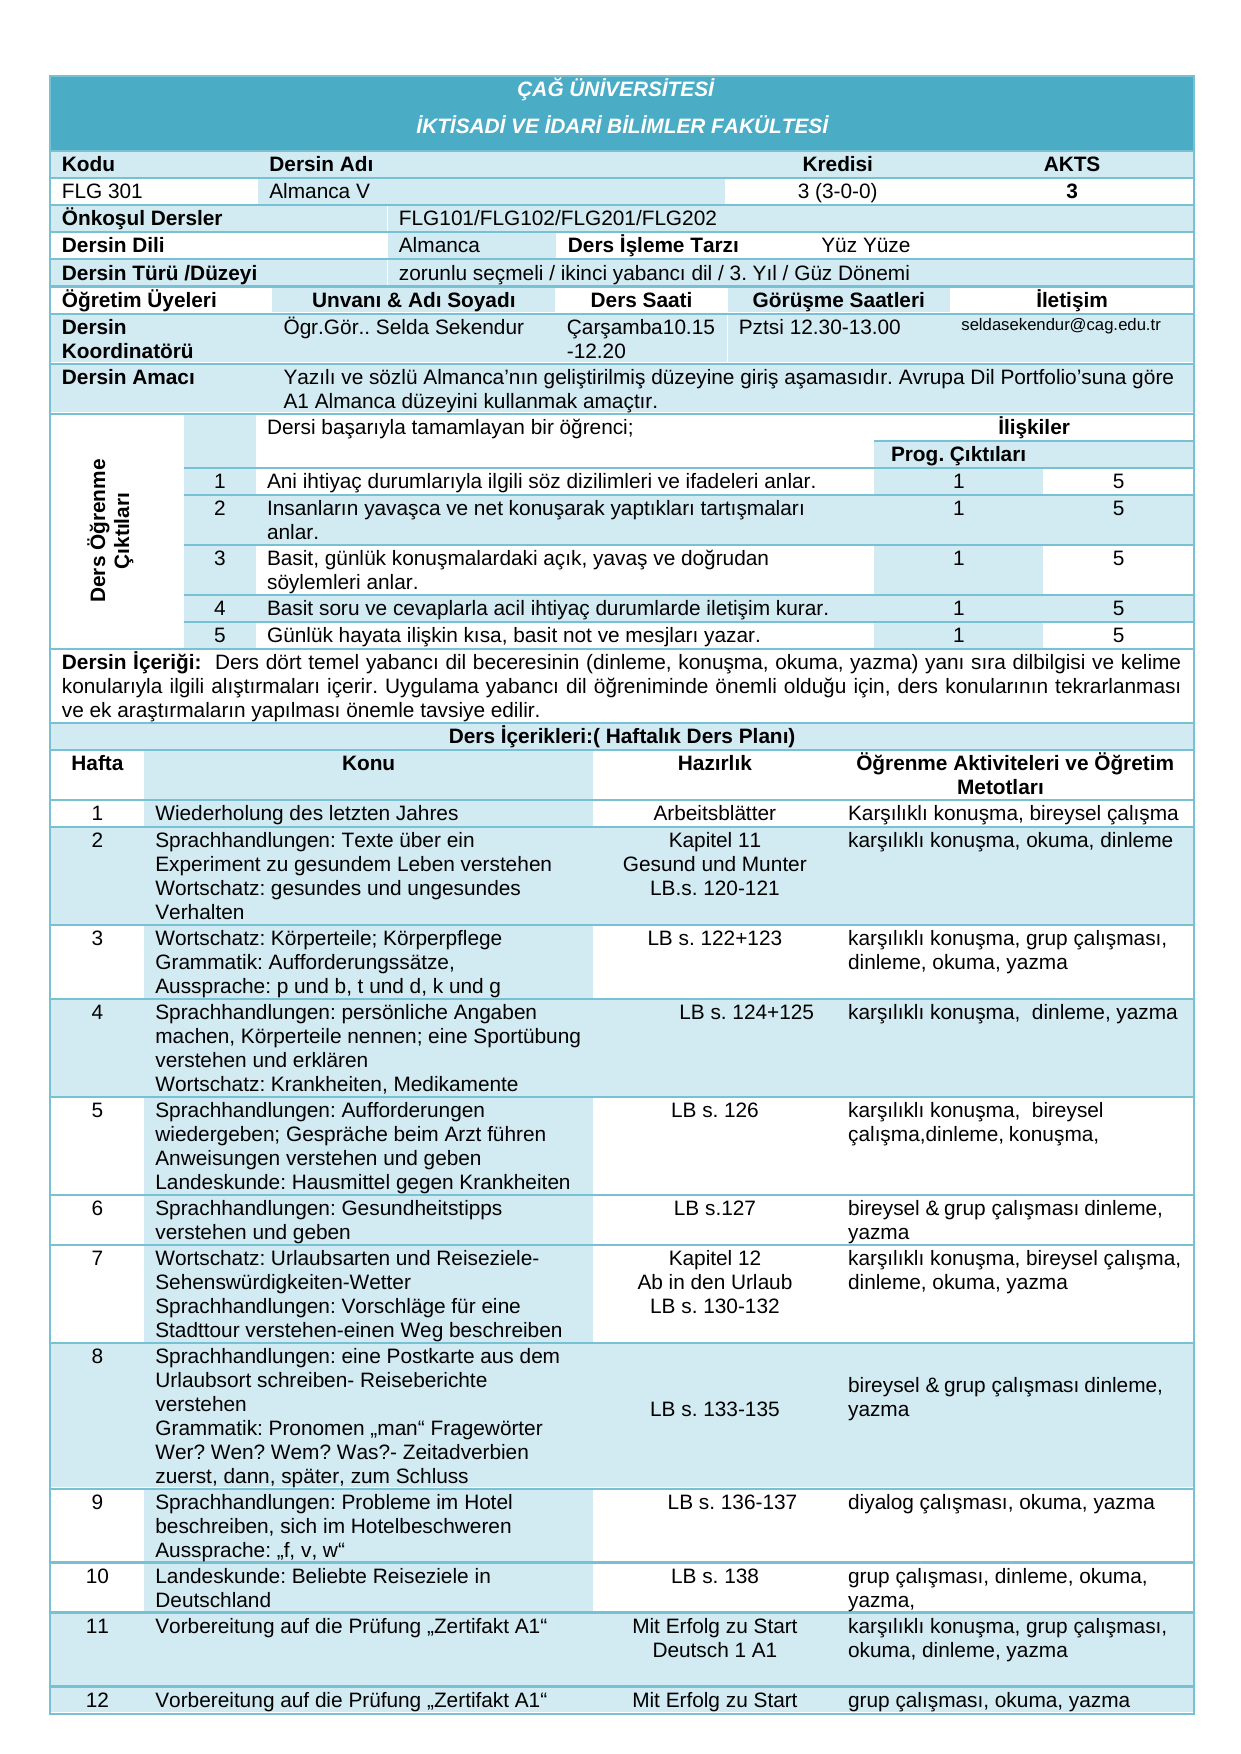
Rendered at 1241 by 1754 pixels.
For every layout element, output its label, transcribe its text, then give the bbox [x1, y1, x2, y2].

table_cell Basit, günlük konuşmalardaki açık, yavaş ve doğrudan söylemleri anlar. [256, 546, 874, 594]
table_cell karşılıklı konuşma, dinleme, yazma [837, 1000, 1193, 1096]
table_cell Görüşme Saatleri [728, 288, 950, 312]
table_cell 3 [950, 179, 1193, 204]
table_cell bireysel & grup çalışması dinleme, yazma [837, 1344, 1193, 1487]
table_cell Wortschatz: Urlaubsarten und Reiseziele- Sehenswürdigkeiten-Wetter Sprachhandlungen: Vorschläge für eine Stadttour verstehen-einen Weg beschreiben [144, 1246, 593, 1342]
table_cell bireysel & grup çalışması dinleme, yazma [837, 1196, 1193, 1244]
table_cell Sprachhandlungen: persönliche Angaben machen, Körperteile nennen; eine Sportübung verstehen und erklären Wortschatz: Krankheiten, Medikamente [144, 1000, 593, 1096]
table_cell 2 [184, 496, 256, 544]
table_cell Öğretim Üyeleri [51, 288, 272, 312]
table_cell Kredisi [725, 152, 950, 177]
table_cell 12 [51, 1688, 144, 1712]
table_cell Almanca V [258, 179, 725, 204]
table_cell LB s.127 [593, 1196, 837, 1244]
table_cell 5 [1043, 469, 1193, 494]
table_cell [593, 1688, 837, 1712]
table_cell Ders İşleme Tarzı [556, 233, 810, 258]
table_cell 4 [184, 596, 256, 621]
table_cell Konu [144, 751, 593, 799]
table_cell Ders İçerikleri:( Haftalık Ders Planı) [51, 724, 1193, 749]
table_cell 1 [51, 801, 144, 826]
table_cell LB s. 138 [593, 1564, 837, 1611]
table_cell karşılıklı konuşma, bireysel çalışma,dinleme, konuşma, [837, 1098, 1193, 1194]
table_cell Hafta [51, 751, 144, 799]
table_cell Dersin Adı [258, 152, 725, 177]
table_cell Ders Öğrenme Çıktıları [51, 415, 183, 648]
table_cell Insanların yavaşca ve net konuşarak yaptıkları tartışmaları anlar. [256, 496, 874, 544]
table_cell 7 [51, 1246, 144, 1342]
table_cell 3 [51, 926, 144, 998]
table_cell 1 [184, 469, 256, 494]
table_cell Kodu [51, 152, 258, 177]
table_cell Pztsi 12.30-13.00 [728, 315, 950, 362]
table_cell [1043, 442, 1193, 467]
table_cell 11 [51, 1614, 144, 1685]
table_cell 9 [51, 1490, 144, 1561]
table_cell Öğrenme Aktiviteleri ve Öğretim Metotları [837, 751, 1193, 799]
table_cell 1 [874, 596, 1043, 621]
table_cell 5 [1043, 546, 1193, 594]
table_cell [144, 1688, 593, 1712]
table_cell 3 [184, 546, 256, 594]
table_cell LB s. 133-135 [593, 1344, 837, 1487]
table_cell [593, 1614, 837, 1685]
table_cell Dersin İçeriği: Ders dört temel yabancı dil beceresinin (dinleme, konuşma, okuma, yazma) yanı sıra dilbilgisi ve kelime konularıyla ilgili alıştırmaları içerir. Uygulama yabancı dil öğreniminde önemli olduğu için, ders konularının tekrarlanması ve ek araştırmaların yapılması önemle tavsiye edilir. [51, 650, 1193, 722]
table_cell LB s. 124+125 [593, 1000, 837, 1096]
table_cell Sprachhandlungen: Gesundheitstipps verstehen und geben [144, 1196, 593, 1244]
table_cell Sprachhandlungen: Aufforderungen wiedergeben; Gespräche beim Arzt führen Anweisungen verstehen und geben Landeskunde: Hausmittel gegen Krankheiten [144, 1098, 593, 1194]
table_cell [144, 1614, 593, 1685]
table_cell 4 [51, 1000, 144, 1096]
table_cell AKTS [950, 152, 1193, 177]
table_cell karşılıklı konuşma, okuma, dinleme [837, 828, 1193, 924]
table_cell 5 [51, 1098, 144, 1194]
table_cell 5 [1043, 596, 1193, 621]
table_cell 1 [874, 496, 1043, 544]
table_cell Kapitel 11 Gesund und Munter LB.s. 120-121 [593, 828, 837, 924]
table_cell 3 (3-0-0) [725, 179, 950, 204]
table_cell karşılıklı konuşma, grup çalışması, okuma, dinleme, yazma [837, 1614, 1193, 1685]
table_cell LB s. 122+123 [593, 926, 837, 998]
table_cell 10 [51, 1564, 144, 1611]
table_cell seldasekendur@cag.edu.tr [950, 315, 1193, 362]
table_cell Ögr.Gör.. Selda Sekendur [272, 315, 555, 362]
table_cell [837, 1688, 1193, 1712]
table_cell Dersin Amacı [51, 365, 272, 412]
table_cell FLG101/FLG102/FLG201/FLG202 [388, 206, 1193, 231]
table_cell Karşılıklı konuşma, bireysel çalışma [837, 801, 1193, 826]
table_cell grup çalışması, dinleme, okuma, yazma, [837, 1564, 1193, 1611]
table_cell zorunlu seçmeli / ikinci yabancı dil / 3. Yıl / Güz Dönemi [388, 260, 1193, 285]
table_cell Sprachhandlungen: eine Postkarte aus dem Urlaubsort schreiben- Reiseberichte verstehen Grammatik: Pronomen „man“ Fragewörter Wer? Wen? Wem? Was?- Zeitadverbien zuerst, dann, später, zum Schluss [144, 1344, 593, 1487]
table_cell Sprachhandlungen: Texte über ein Experiment zu gesundem Leben verstehen Wortschatz: gesundes und ungesundes Verhalten [144, 828, 593, 924]
table_cell 2 [51, 828, 144, 924]
table_cell karşılıklı konuşma, grup çalışması, dinleme, okuma, yazma [837, 926, 1193, 998]
table_cell Landeskunde: Beliebte Reiseziele in Deutschland [144, 1564, 593, 1611]
table_cell Sprachhandlungen: Probleme im Hotel beschreiben, sich im Hotelbeschweren Aussprache: „f, v, w“ [144, 1490, 593, 1561]
table_cell [184, 415, 256, 467]
table_cell Çarşamba10.15-12.20 [555, 315, 727, 362]
table_cell 1 [874, 623, 1043, 648]
table_cell 1 [874, 546, 1043, 594]
table_cell Önkoşul Dersler [51, 206, 387, 231]
table_cell diyalog çalışması, okuma, yazma [837, 1490, 1193, 1561]
table_cell 1 [874, 469, 1043, 494]
table_cell Dersin Türü /Düzeyi [51, 260, 387, 285]
table_cell Dersin Dili [51, 233, 387, 258]
table_cell 8 [51, 1344, 144, 1487]
table_cell Kapitel 12 Ab in den Urlaub LB s. 130-132 [593, 1246, 837, 1342]
table_cell Günlük hayata ilişkin kısa, basit not ve mesjları yazar. [256, 623, 874, 648]
table_cell İletişim [950, 288, 1193, 312]
table_cell Basit soru ve cevaplarla acil ihtiyaç durumlarde iletişim kurar. [256, 596, 874, 621]
table_cell Wortschatz: Körperteile; Körperpflege Grammatik: Aufforderungssätze, Aussprache: p und b, t und d, k und g [144, 926, 593, 998]
table_cell Unvanı & Adı Soyadı [272, 288, 555, 312]
table_cell 6 [51, 1196, 144, 1244]
table_cell LB s. 136-137 [593, 1490, 837, 1561]
table_cell 5 [184, 623, 256, 648]
table_cell Almanca [388, 233, 556, 258]
table_cell Ders Saati [555, 288, 727, 312]
table_cell Yüz Yüze [810, 233, 1193, 258]
table_cell karşılıklı konuşma, bireysel çalışma, dinleme, okuma, yazma [837, 1246, 1193, 1342]
table_cell FLG 301 [51, 179, 258, 204]
table_cell 5 [1043, 496, 1193, 544]
table_cell Wiederholung des letzten Jahres [144, 801, 593, 826]
table_cell 5 [1043, 623, 1193, 648]
table_cell Dersi başarıyla tamamlayan bir öğrenci; [256, 415, 874, 467]
table_cell LB s. 126 [593, 1098, 837, 1194]
table_cell Yazılı ve sözlü Almanca’nın geliştirilmiş düzeyine giriş aşamasıdır. Avrupa Dil Portfolio’suna göre A1 Almanca düzeyini kullanmak amaçtır. [272, 365, 1193, 412]
table_header ÇAĞ ÜNİVERSİTESİ İKTİSADİ VE İDARİ BİLİMLER FAKÜLTESİ [51, 77, 1193, 150]
table_cell Hazırlık [593, 751, 837, 799]
table_cell Ani ihtiyaç durumlarıyla ilgili söz dizilimleri ve ifadeleri anlar. [256, 469, 874, 494]
table_cell Prog. Çıktıları [874, 442, 1043, 467]
table_cell İlişkiler [874, 415, 1193, 439]
table_cell Dersin Koordinatörü [51, 315, 272, 362]
table_cell Arbeitsblätter [593, 801, 837, 826]
